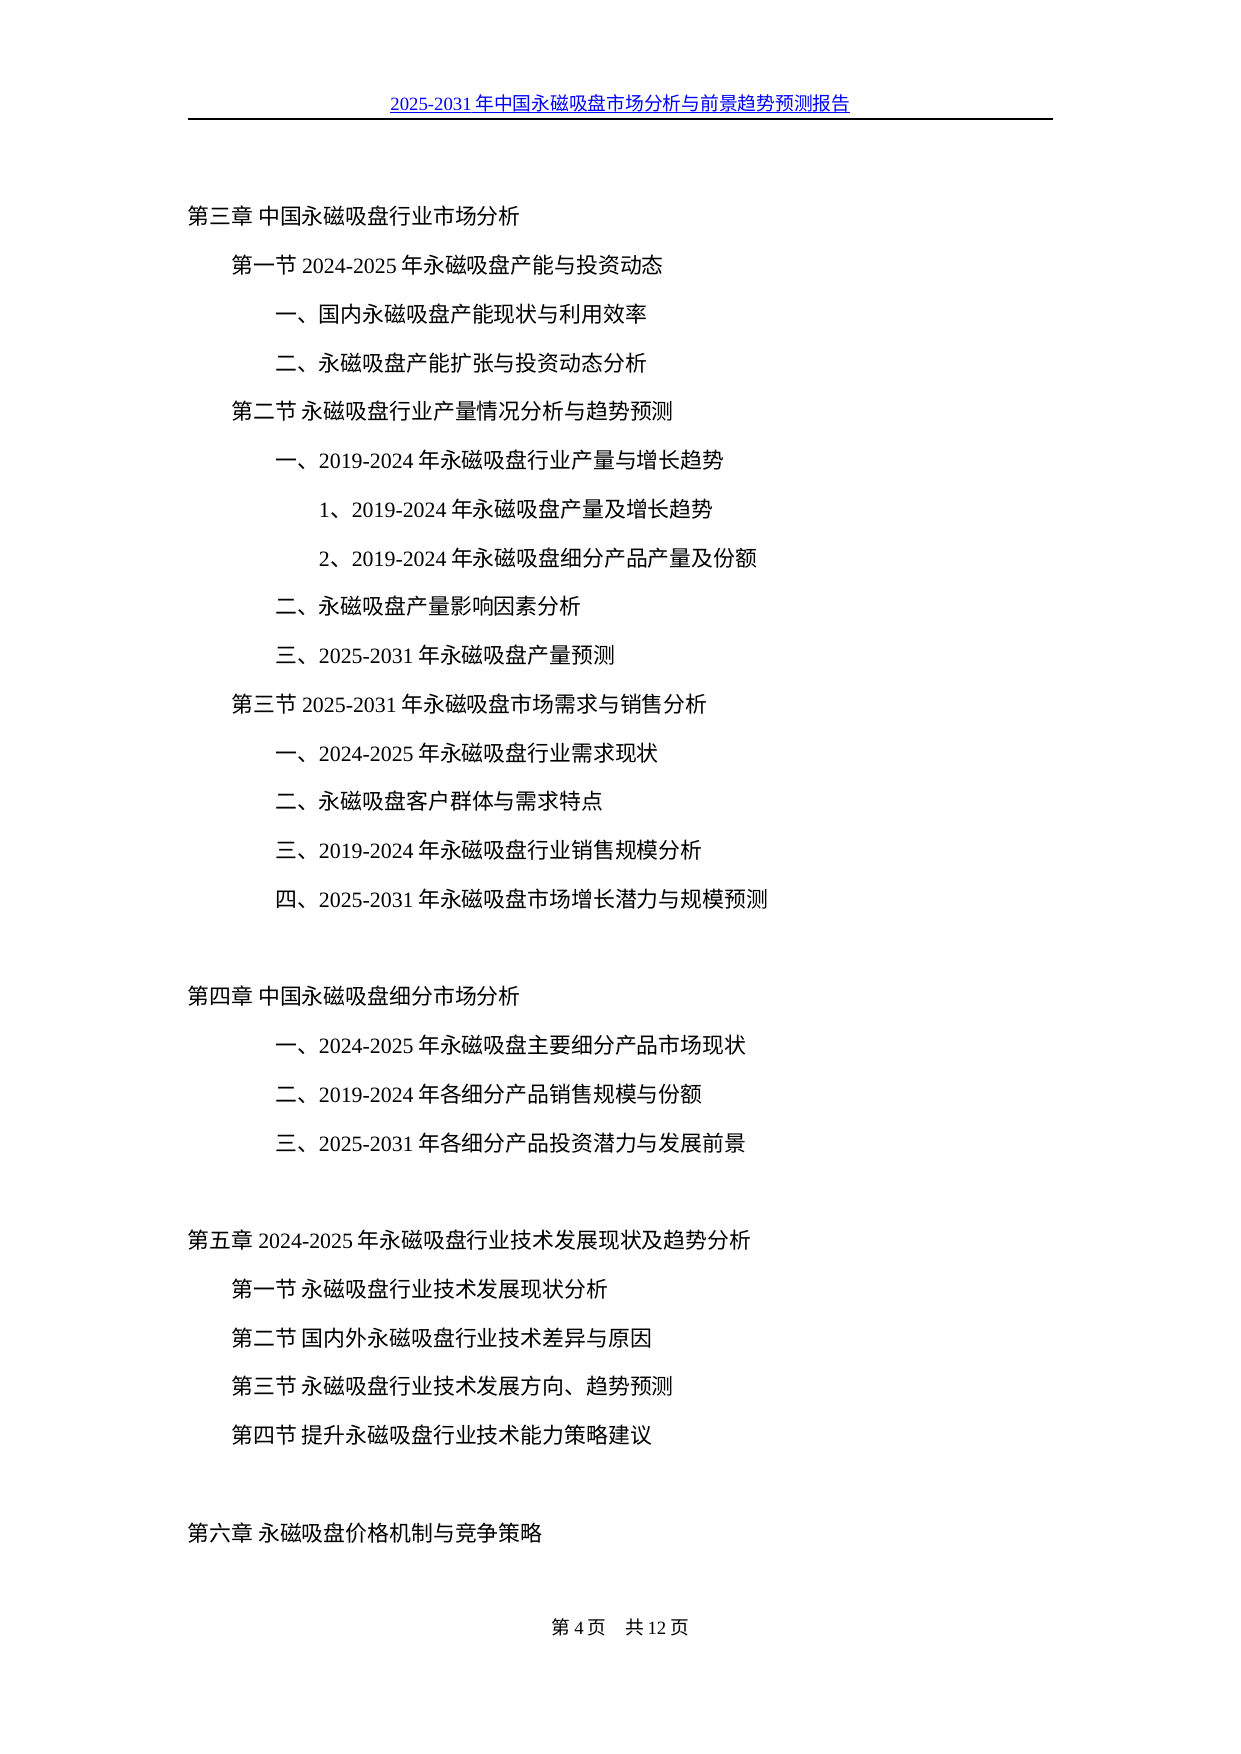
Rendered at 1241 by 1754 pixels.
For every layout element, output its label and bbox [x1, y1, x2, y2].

text [187, 150, 1053, 1548]
